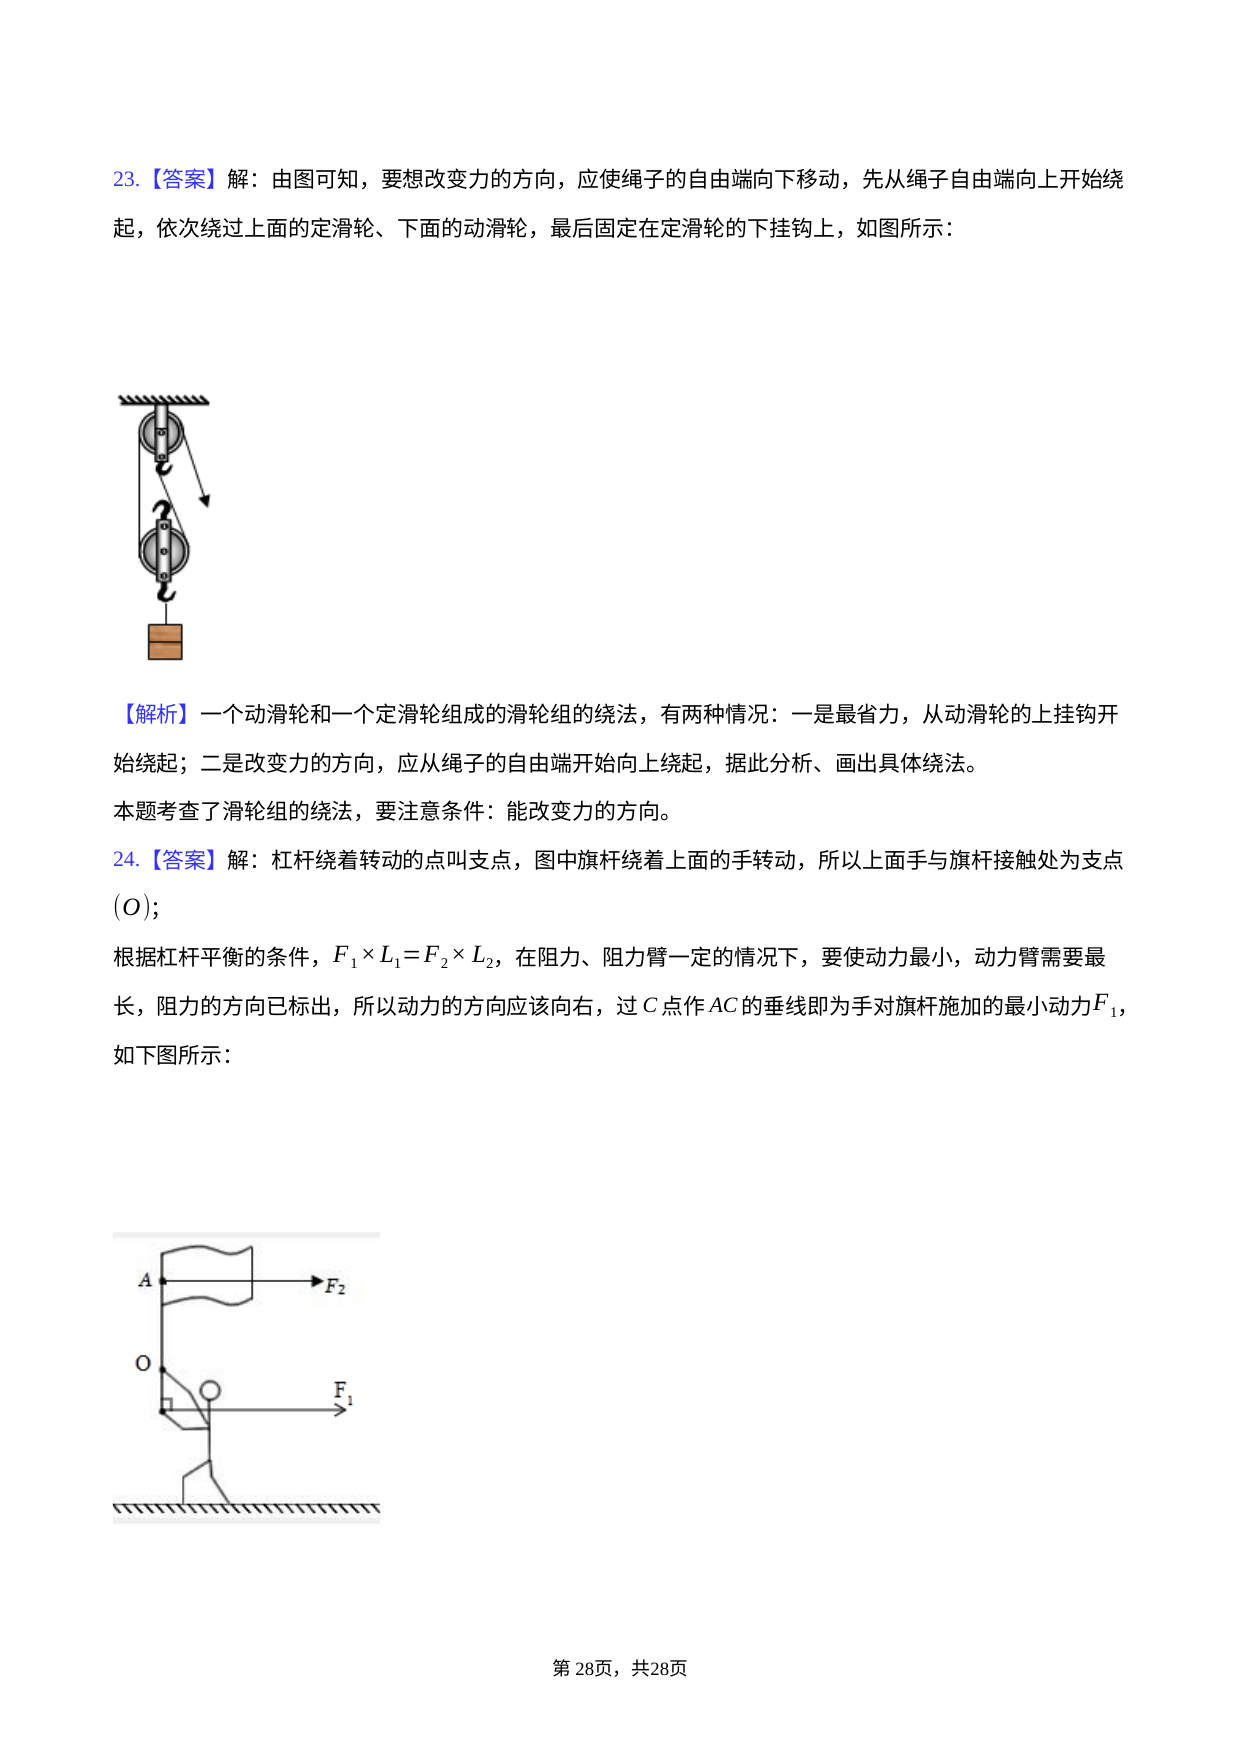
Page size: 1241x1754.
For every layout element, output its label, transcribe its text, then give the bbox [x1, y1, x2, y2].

text 23.【答案】解：由图可知，要想改变力的方向，应使绳子的自由端向下移动，先从绳子自由端向上开始绕起，依次绕过上面的定滑轮、下面的动滑轮，最后固定在定滑轮的下挂钩上，如图所示： [113, 162, 1127, 682]
picture [112, 389, 216, 665]
picture [112, 1232, 385, 1529]
text 【解析】一个动滑轮和一个定滑轮组成的滑轮组的绕法，有两种情况：一是最省力，从动滑轮的上挂钩开始绕起；二是改变力的方向，应从绳子的自由端开始向上绕起，据此分析、画出具体绕法。 本题考查了滑轮组的绕法，要注意条件：能改变力的方向。 [113, 696, 1127, 826]
text 24.【答案】解：杠杆绕着转动的点叫支点，图中旗杆绕着上面的手转动，所以上面手与旗杆接触处为支点； 根据杠杆平衡的条件，，在阻力、阻力臂一定的情况下，要使动力最小，动力臂需要最长，阻力的方向已标出，所以动力的方向应该向右，过C点作AC的垂线即为手对旗杆施加的最小动力，如下图所示： [113, 842, 1127, 1557]
